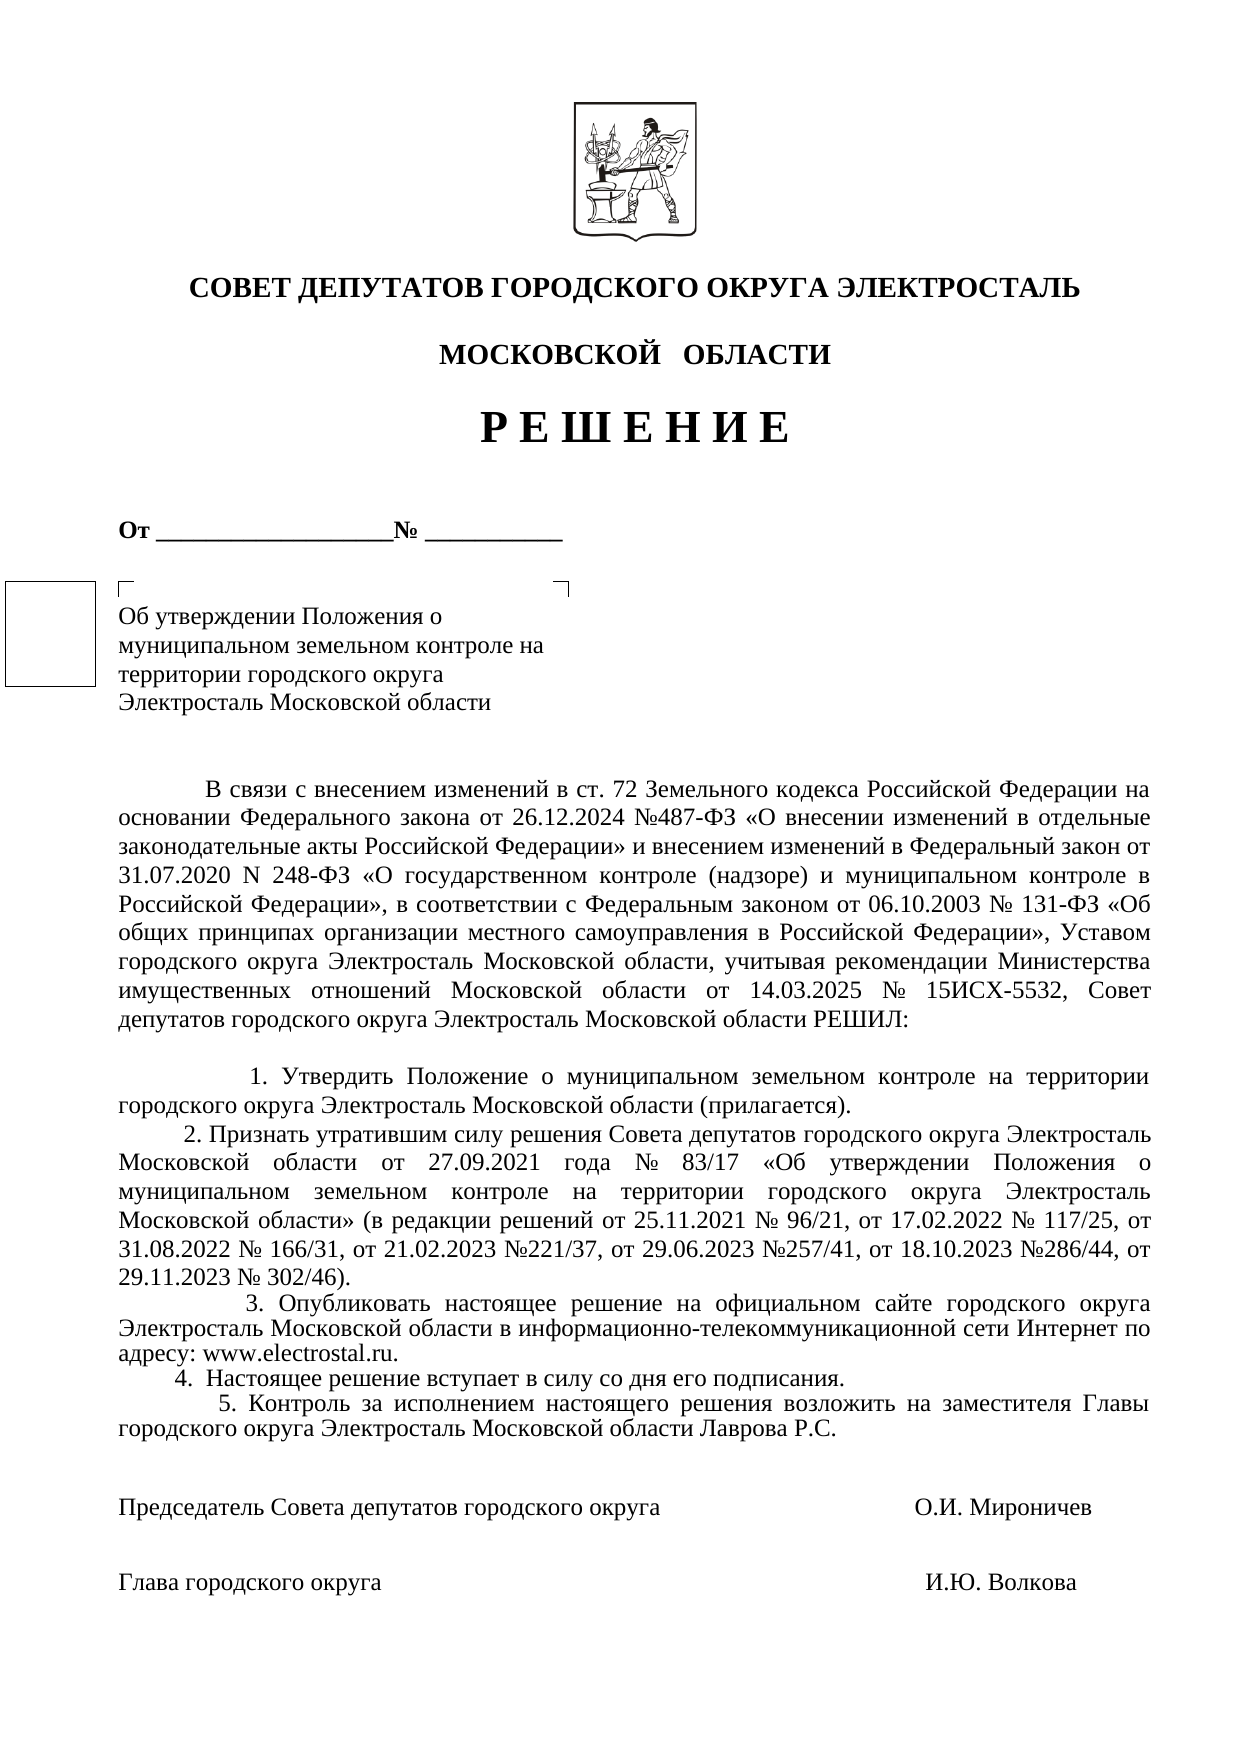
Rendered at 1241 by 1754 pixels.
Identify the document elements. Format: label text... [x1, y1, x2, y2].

text В связи с внесением изменений в ст. 72 Земельного кодекса Российской Федерации на основании Федерального закона от 26.12.2024 №487-ФЗ «О внесении изменений в отдельные законодательные акты Российской Федерации» и внесением изменений в Федеральный закон от 31.07.2020 N 248-ФЗ «О государственном контроле (надзоре) и муниципальном контроле в Российской Федерации», в соответствии с Федеральным законом от 06.10.2003 № 131-ФЗ «Об общих принципах организации местного самоуправления в Российской Федерации», Уставом городского округа Электросталь Московской области, учитывая рекомендации Министерства имущественных отношений Московской области от 14.03.2025 № 15ИСХ-5532, Совет депутатов городского округа Электросталь Московской области РЕШИЛ: [118, 774, 1152, 1032]
text 5. Контроль за исполнением настоящего решения возложить на заместителя Главы городского округа Электросталь Московской области Лаврова Р.С. [118, 1391, 1152, 1441]
text Председатель Совета депутатов городского округа О.И. Мироничев [118, 1495, 1152, 1520]
text 1. Утвердить Положение о муниципальном земельном контроле на территории городского округа Электросталь Московской области (прилагается). [118, 1061, 1152, 1119]
text 2. Признать утратившим силу решения Совета депутатов городского округа Электросталь Московской области от 27.09.2021 года № 83/17 «Об утверждении Положения о муниципальном земельном контроле на территории городского округа Электросталь Московской области» (в редакции решений от 25.11.2021 № 96/21, от 17.02.2022 № 117/25, от 31.08.2022 № 166/31, от 21.02.2023 №221/37, от 29.06.2023 №257/41, от 18.10.2023 №286/44, от 29.11.2023 № 302/46). [118, 1262, 1152, 1291]
text СОВЕТ ДЕПУТАТОВ ГОРОДСКОГО ОКРУГА ЭЛЕКТРОСТАЛЬ [118, 270, 1152, 304]
text Глава городского округа И.Ю. Волкова [118, 1570, 1152, 1595]
text МОСКОВСКОЙ ОБЛАСТИ [118, 337, 1152, 371]
text 3. Опубликовать настоящее решение на официальном сайте городского округа Электросталь Московской области в информационно-телекоммуникационной сети Интернет по адресу: www.electrostal.ru. [118, 1291, 1152, 1366]
text От ___________________№ ___________ [118, 515, 1152, 544]
text 4. Настоящее решение вступает в силу со дня его подписания. [118, 1366, 1152, 1391]
text Об утверждении Положения о муниципальном земельном контроле на территории городского округа Электросталь Московской области [118, 601, 561, 716]
picture [573, 102, 697, 242]
text Р Е Ш Е Н И Е [118, 400, 1152, 452]
text 2. Признать утратившим силу решения Совета депутатов городского округа Электросталь Московской области от 27.09.2021 года № 83/17 «Об утверждении Положения о муниципальном земельном контроле на территории городского округа Электросталь Московской области» (в редакции решений от 25.11.2021 № 96/21, от 17.02.2022 № 117/25, от 31.08.2022 № 166/31, от 21.02.2023 №221/37, от 29.06.2023 №257/41, от 18.10.2023 №286/44, от 29.11.2023 № 302/46). [118, 1119, 1152, 1176]
